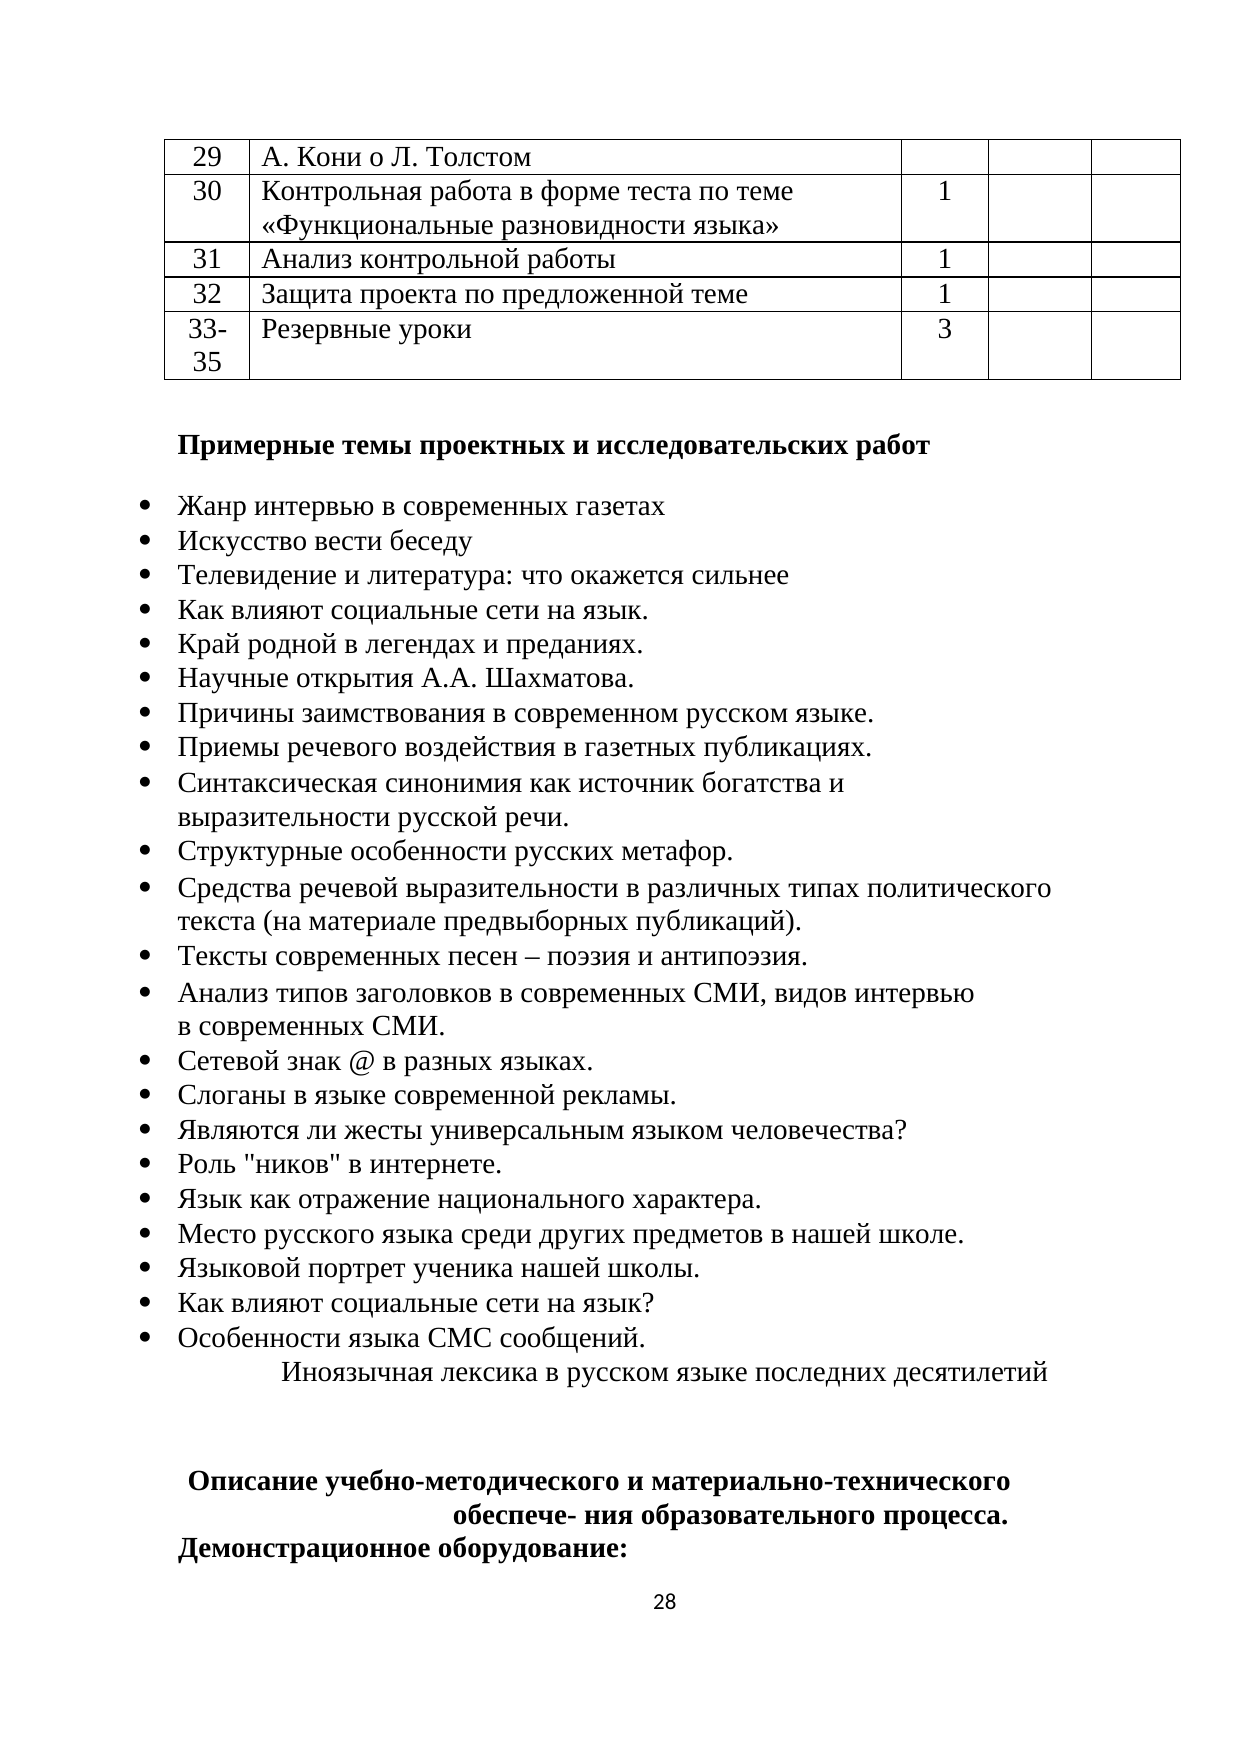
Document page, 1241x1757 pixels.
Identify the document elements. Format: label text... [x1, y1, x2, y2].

list Слоганы в языке современной рекламы. [140, 1077, 1192, 1111]
list Место русского языка среди других предметов в нашей школе. [140, 1216, 1192, 1249]
list Сетевой знак @ в разных языках. [140, 1042, 1192, 1077]
list Телевидение и литература: что окажется сильнее [140, 557, 1192, 591]
table_cell [1092, 278, 1180, 311]
table_cell 1 [902, 243, 988, 276]
table_cell [1092, 312, 1180, 379]
text Описание учебно-методического и материально-технического обеспече- ния образовательного процесса. [187, 1464, 1142, 1531]
table_cell [1092, 243, 1180, 276]
table_header 29 [165, 140, 249, 173]
table_header А. Кони о Л. Толстом [250, 140, 901, 173]
table_cell 31 [165, 243, 249, 276]
text Иноязычная лексика в русском языке последних десятилетий [136, 1354, 1192, 1388]
list Языковой портрет ученика нашей школы. [140, 1249, 1192, 1285]
table_header [989, 140, 1091, 173]
table_cell 1 [902, 175, 988, 241]
table_header [902, 140, 988, 173]
list Язык как отражение национального характера. [140, 1180, 1192, 1216]
list Научные открытия А.А. Шахматова. [140, 660, 1192, 694]
table_cell 30 [165, 175, 249, 241]
table_cell 3 [902, 312, 988, 379]
list Как влияют социальные сети на язык. [140, 591, 1192, 627]
list Анализ типов заголовков в современных СМИ, видов интервью в современных СМИ. [140, 975, 995, 1042]
text Примерные темы проектных и исследовательских работ [177, 427, 1192, 461]
table_cell [989, 312, 1091, 379]
table_cell [989, 243, 1091, 276]
table_header [1092, 140, 1180, 173]
list Приемы речевого воздействия в газетных публикациях. [140, 729, 1192, 763]
list Структурные особенности русских метафор. [140, 833, 1192, 868]
table_cell [989, 278, 1091, 311]
list Особенности языка СМС сообщений. [140, 1319, 1192, 1354]
list Причины заимствования в современном русском языке. [140, 694, 1192, 729]
list Край родной в легендах и преданиях. [140, 627, 1192, 660]
list Тексты современных песен – поэзия и антипоэзия. [140, 937, 1192, 973]
table_cell [1092, 175, 1180, 241]
list Роль "ников" в интернете. [140, 1147, 1192, 1180]
text Демонстрационное оборудование: [129, 1531, 677, 1564]
table_cell Защита проекта по предложенной теме [250, 278, 901, 311]
table_cell Резервные уроки [250, 312, 901, 379]
list Являются ли жесты универсальным языком человечества? [140, 1111, 1192, 1147]
table_cell Контрольная работа в форме теста по теме «Функциональные разновидности языка» [250, 175, 901, 241]
table_cell [989, 175, 1091, 241]
table_cell Анализ контрольной работы [250, 243, 901, 276]
list Искусство вести беседу [140, 522, 1192, 557]
table_cell 33- 35 [165, 312, 249, 379]
table_cell 1 [902, 278, 988, 311]
list Синтаксическая синонимия как источник богатства и выразительности русской речи. [140, 765, 1064, 833]
list Средства речевой выразительности в различных типах политического текста (на материале предвыборных публикаций). [140, 870, 1136, 937]
list Жанр интервью в современных газетах [140, 487, 1192, 522]
list Как влияют социальные сети на язык? [140, 1285, 1192, 1319]
table_cell 32 [165, 278, 249, 311]
